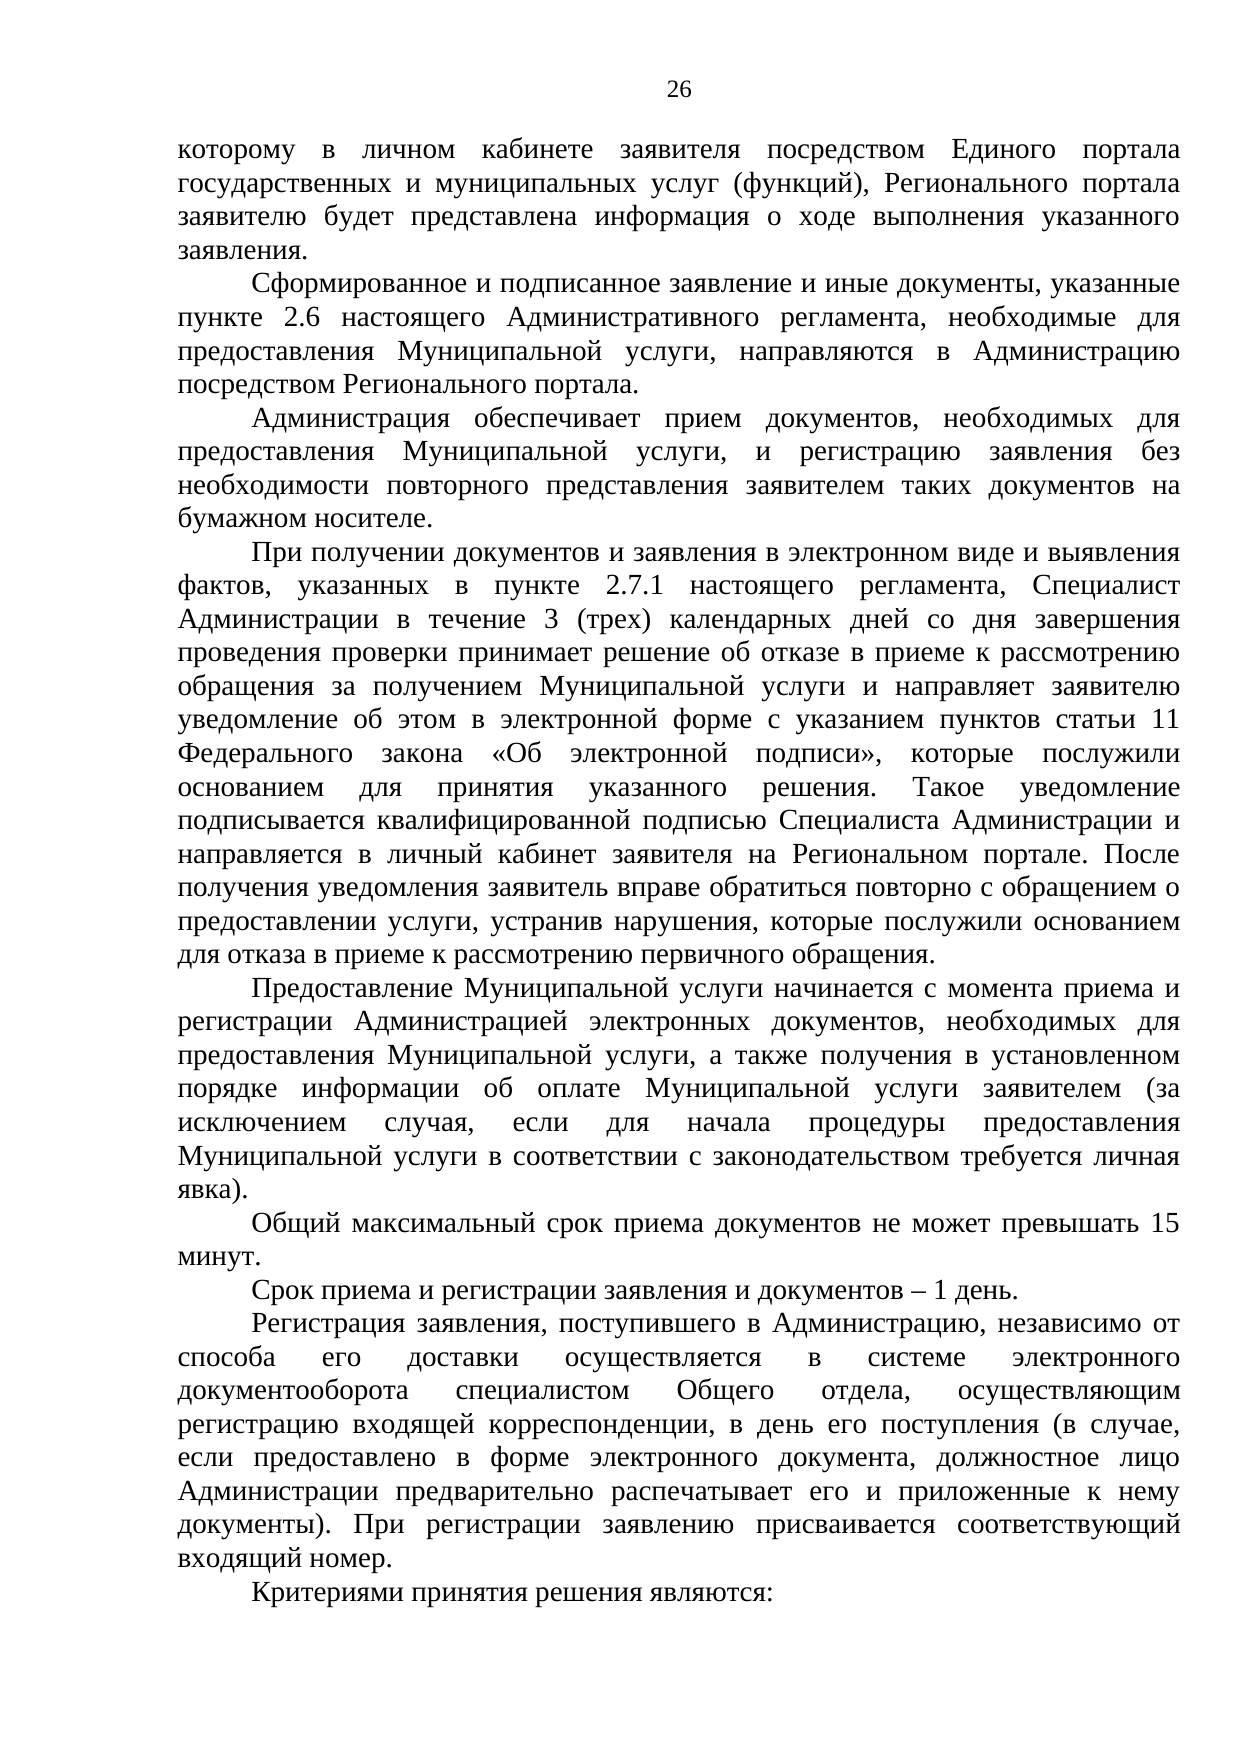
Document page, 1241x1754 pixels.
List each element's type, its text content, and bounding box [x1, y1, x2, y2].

text Администрация обеспечивает прием документов, необходимых для предоставления Муниципальной услуги, и регистрацию заявления без необходимости повторного представления заявителем таких документов на бумажном носителе. [177, 400, 1181, 534]
text Сформированное и подписанное заявление и иные документы, указанные пункте 2.6 настоящего Административного регламента, необходимые для предоставления Муниципальной услуги, направляются в Администрацию посредством Регионального портала. [177, 266, 1181, 400]
text Срок приема и регистрации заявления и документов – 1 день. [177, 1272, 1181, 1305]
text Критериями принятия решения являются: [177, 1574, 1181, 1607]
text Общий максимальный срок приема документов не может превышать 15 минут. [177, 1205, 1181, 1272]
text При получении документов и заявления в электронном виде и выявления фактов, указанных в пункте 2.7.1 настоящего регламента, Специалист Администрации в течение 3 (трех) календарных дней со дня завершения проведения проверки принимает решение об отказе в приеме к рассмотрению обращения за получением Муниципальной услуги и направляет заявителю уведомление об этом в электронной форме с указанием пунктов статьи 11 Федерального закона «Об электронной подписи», которые послужили основанием для принятия указанного решения. Такое уведомление подписывается квалифицированной подписью Специалиста Администрации и направляется в личный кабинет заявителя на Региональном портале. После получения уведомления заявитель вправе обратиться повторно с обращением о предоставлении услуги, устранив нарушения, которые послужили основанием для отказа в приеме к рассмотрению первичного обращения. [177, 534, 1181, 970]
text Регистрация заявления, поступившего в Администрацию, независимо от способа его доставки осуществляется в системе электронного документооборота специалистом Общего отдела, осуществляющим регистрацию входящей корреспонденции, в день его поступления (в случае, если предоставлено в форме электронного документа, должностное лицо Администрации предварительно распечатывает его и приложенные к нему документы). При регистрации заявлению присваивается соответствующий входящий номер. [177, 1305, 1181, 1574]
text Предоставление Муниципальной услуги начинается с момента приема и регистрации Администрацией электронных документов, необходимых для предоставления Муниципальной услуги, а также получения в установленном порядке информации об оплате Муниципальной услуги заявителем (за исключением случая, если для начала процедуры предоставления Муниципальной услуги в соответствии с законодательством требуется личная явка). [177, 970, 1181, 1205]
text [177, 131, 1181, 266]
